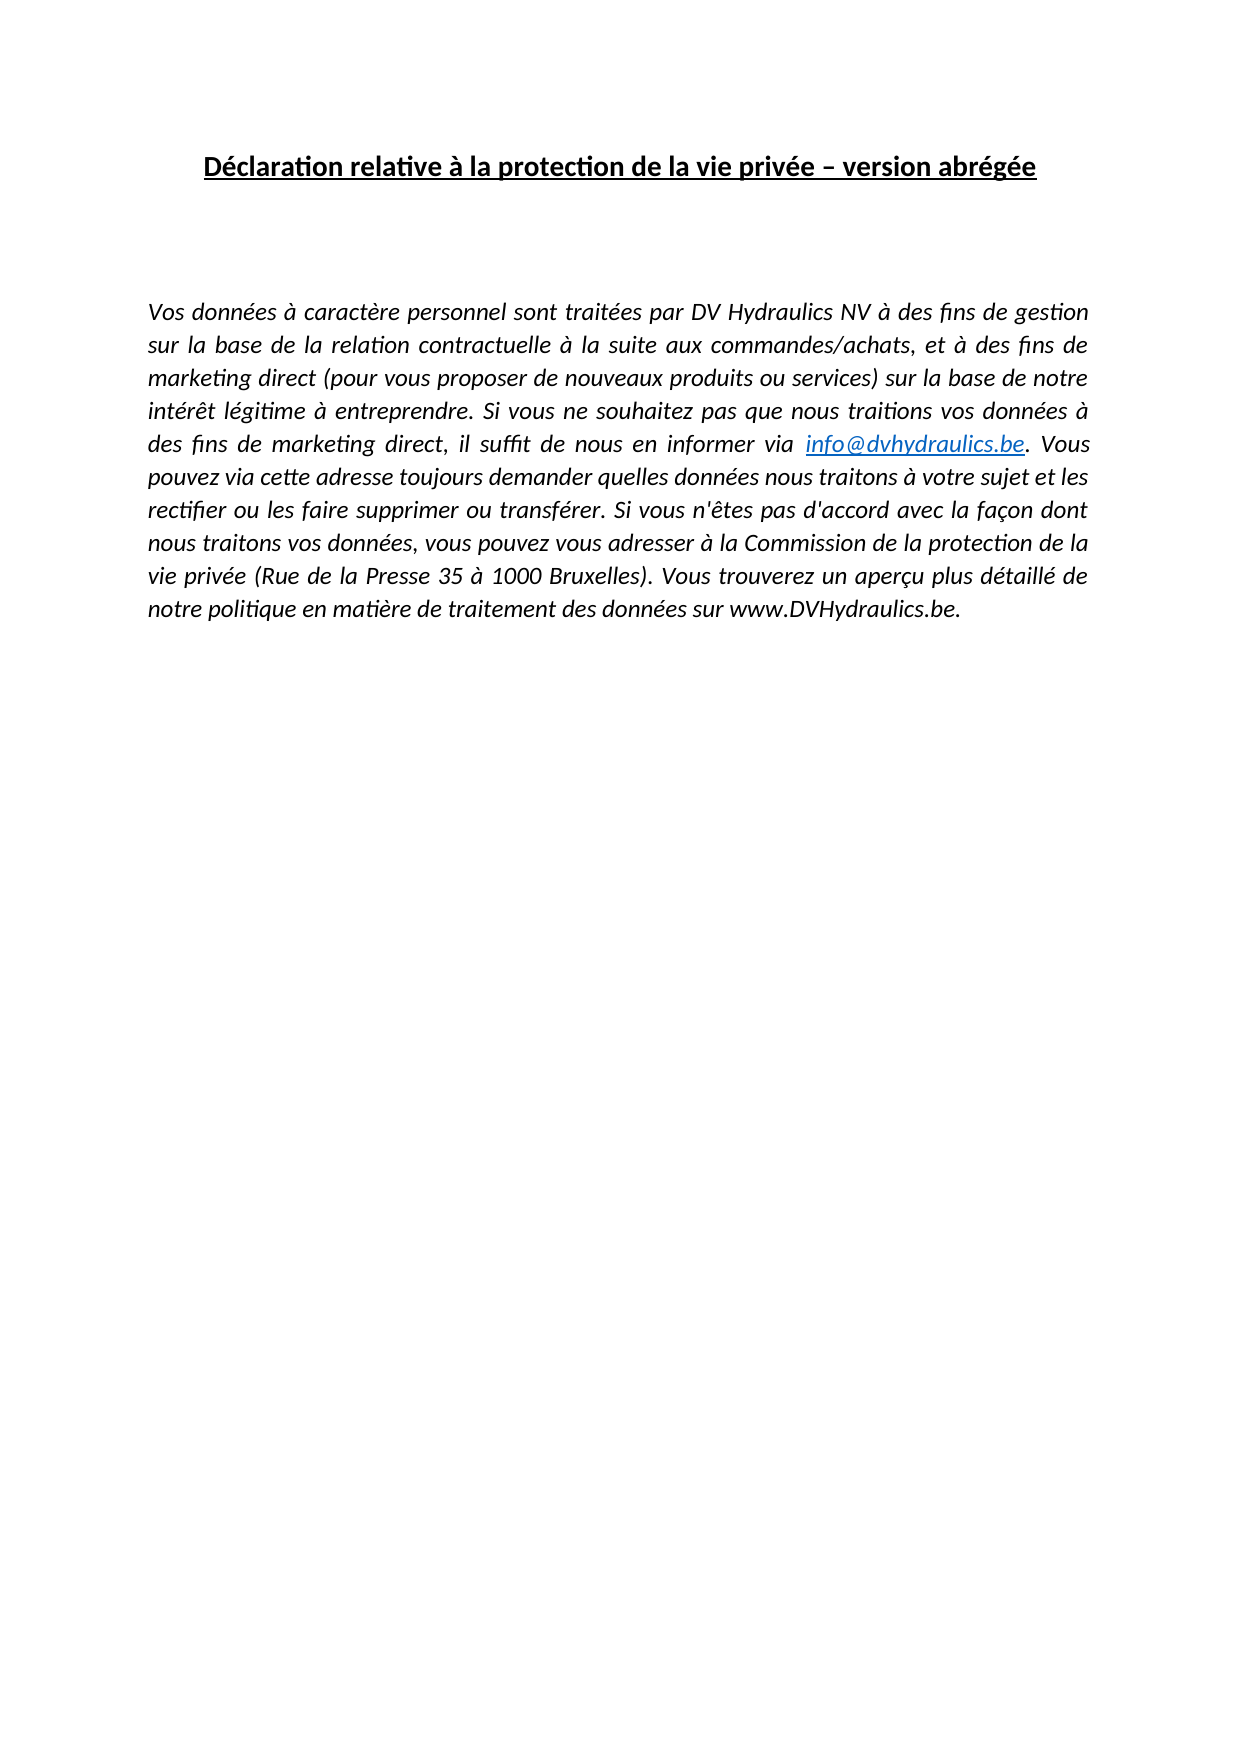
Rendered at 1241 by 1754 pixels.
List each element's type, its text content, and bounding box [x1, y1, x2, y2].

text Vos données à caractère personnel sont traitées par DV Hydraulics NV à des fins de gestion sur la base de la relation contractuelle à la suite aux commandes/achats, et à des fins de marketing direct (pour vous proposer de nouveaux produits ou services) sur la base de notre intérêt légitime à entreprendre. Si vous ne souhaitez pas que nous traitions vos données à des fins de marketing direct, il suffit de nous en informer via info@dvhydraulics.be. Vous pouvez via cette adresse toujours demander quelles données nous traitons à votre sujet et les rectifier ou les faire supprimer ou transférer. Si vous n'êtes pas d'accord avec la façon dont nous traitons vos données, vous pouvez vous adresser à la Commission de la protection de la vie privée (Rue de la Presse 35 à 1000 Bruxelles). Vous trouverez un aperçu plus détaillé de notre politique en matière de traitement des données sur www.DVHydraulics.be. [148, 296, 1093, 623]
text Déclaration relative à la protection de la vie privée – version abrégée [148, 148, 1093, 183]
